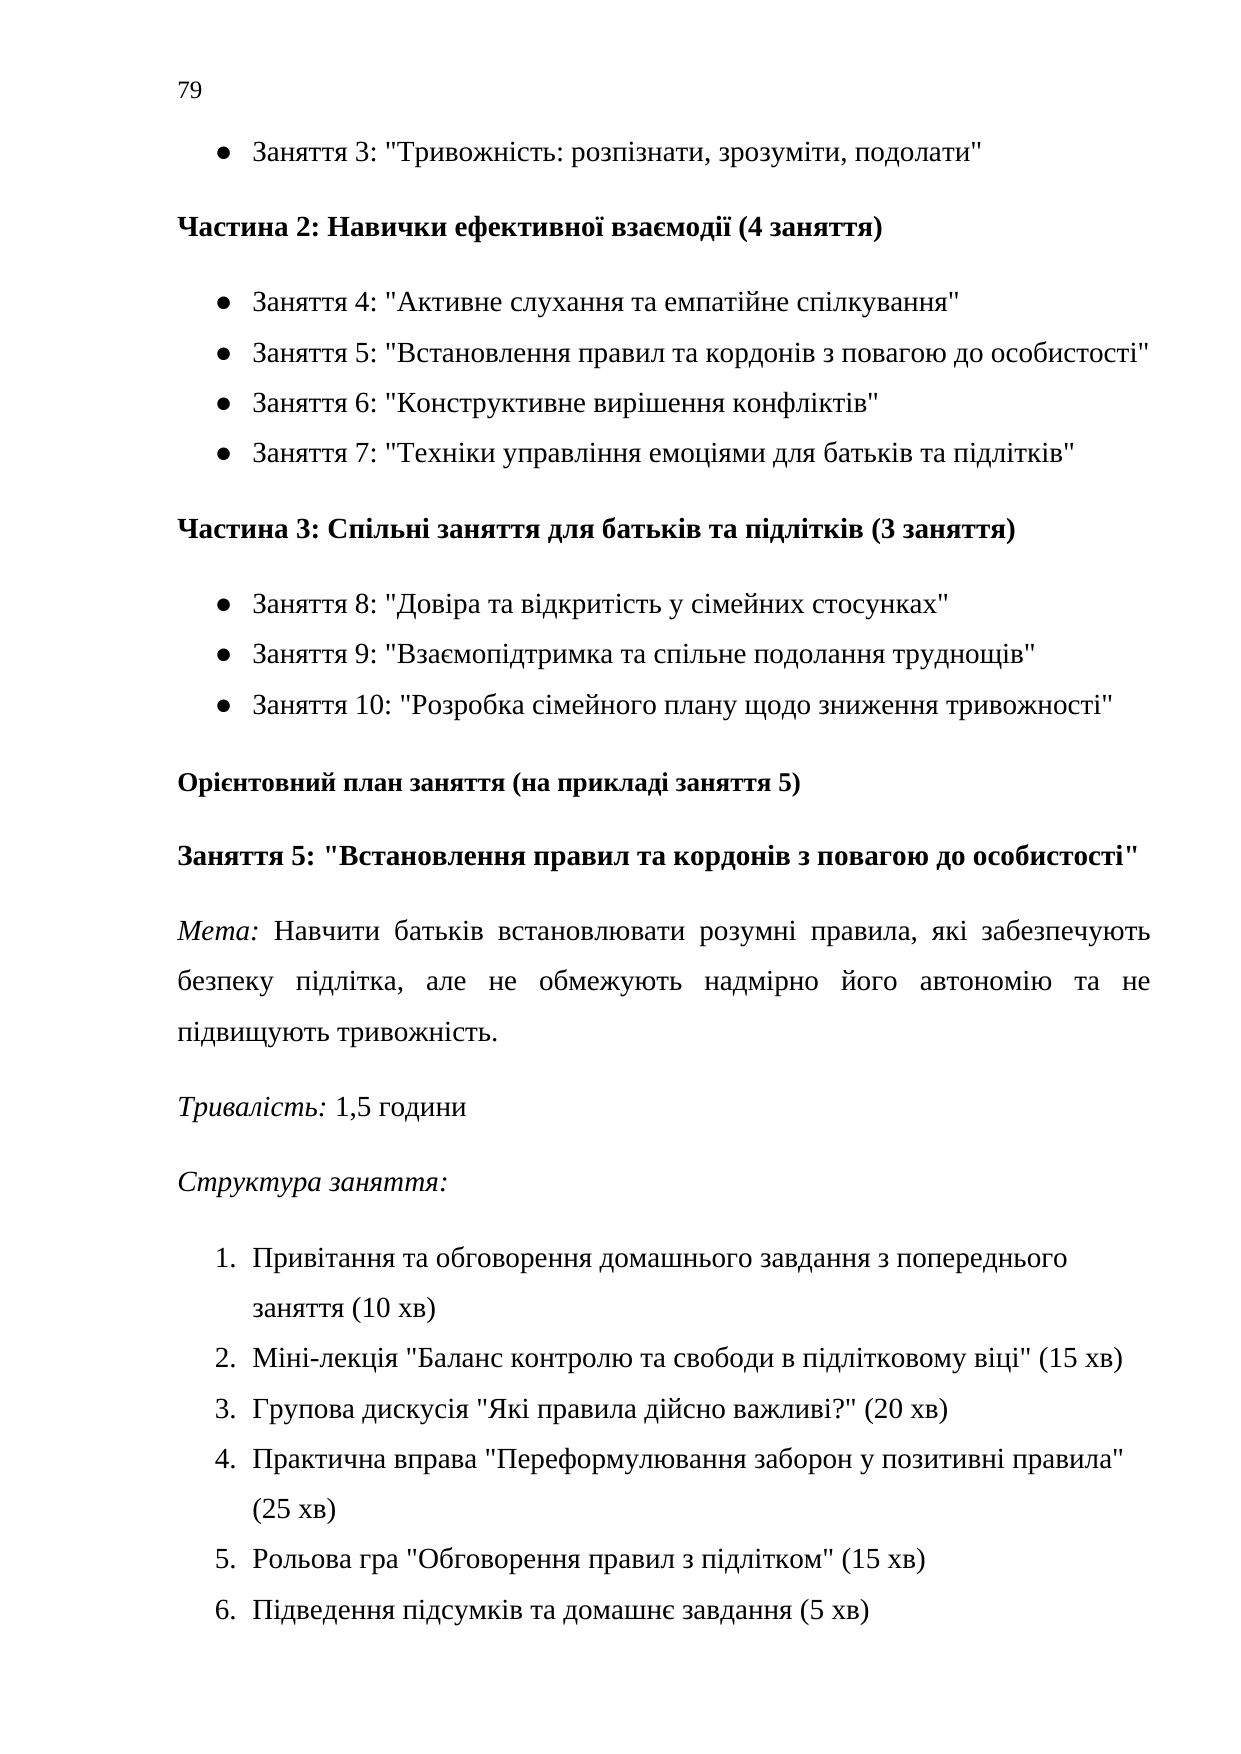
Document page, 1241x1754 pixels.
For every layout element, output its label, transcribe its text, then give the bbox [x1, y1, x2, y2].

list Заняття 8: "Довіра та відкритість у сімейних стосунках" [214, 586, 1152, 620]
list Заняття 7: "Техніки управління емоціями для батьків та підлітків" [214, 436, 1152, 469]
list Заняття 10: "Розробка сімейного плану щодо зниження тривожності" [214, 687, 1152, 720]
text Частина 3: Спільні заняття для батьків та підлітків (3 заняття) [177, 511, 1152, 544]
list Практична вправа "Переформулювання заборон у позитивні правила" (25 хв) [214, 1441, 1152, 1525]
text Частина 2: Навички ефективної взаємодії (4 заняття) [177, 209, 1152, 243]
subtitle Орієнтовний план заняття (на прикладі заняття 5) [177, 766, 1152, 797]
list Заняття 4: "Активне слухання та емпатійне спілкування" [214, 284, 1152, 318]
list Заняття 9: "Взаємопідтримка та спільне подолання труднощів" [214, 636, 1152, 670]
text Заняття 5: "Встановлення правил та кордонів з повагою до особистості" [177, 838, 1152, 871]
list Підведення підсумків та домашнє завдання (5 хв) [214, 1592, 1152, 1626]
list Групова дискусія "Які правила дійсно важливі?" (20 хв) [214, 1391, 1152, 1424]
list Заняття 5: "Встановлення правил та кордонів з повагою до особистості" [214, 335, 1152, 368]
list Міні-лекція "Баланс контролю та свободи в підлітковому віці" (15 хв) [214, 1340, 1152, 1374]
text Структура заняття: [177, 1164, 1152, 1198]
list Заняття 6: "Конструктивне вирішення конфліктів" [214, 385, 1152, 419]
list Рольова гра "Обговорення правил з підлітком" (15 хв) [214, 1542, 1152, 1575]
text Тривалість: 1,5 години [177, 1089, 1152, 1123]
text Мета: Навчити батьків встановлювати розумні правила, які забезпечують безпеку підлітка, але не обмежують надмірно його автономію та не підвищують тривожність. [177, 913, 1152, 1047]
list Привітання та обговорення домашнього завдання з попереднього заняття (10 хв) [214, 1240, 1152, 1324]
list Заняття 3: "Тривожність: розпізнати, зрозуміти, подолати" [214, 134, 1152, 167]
